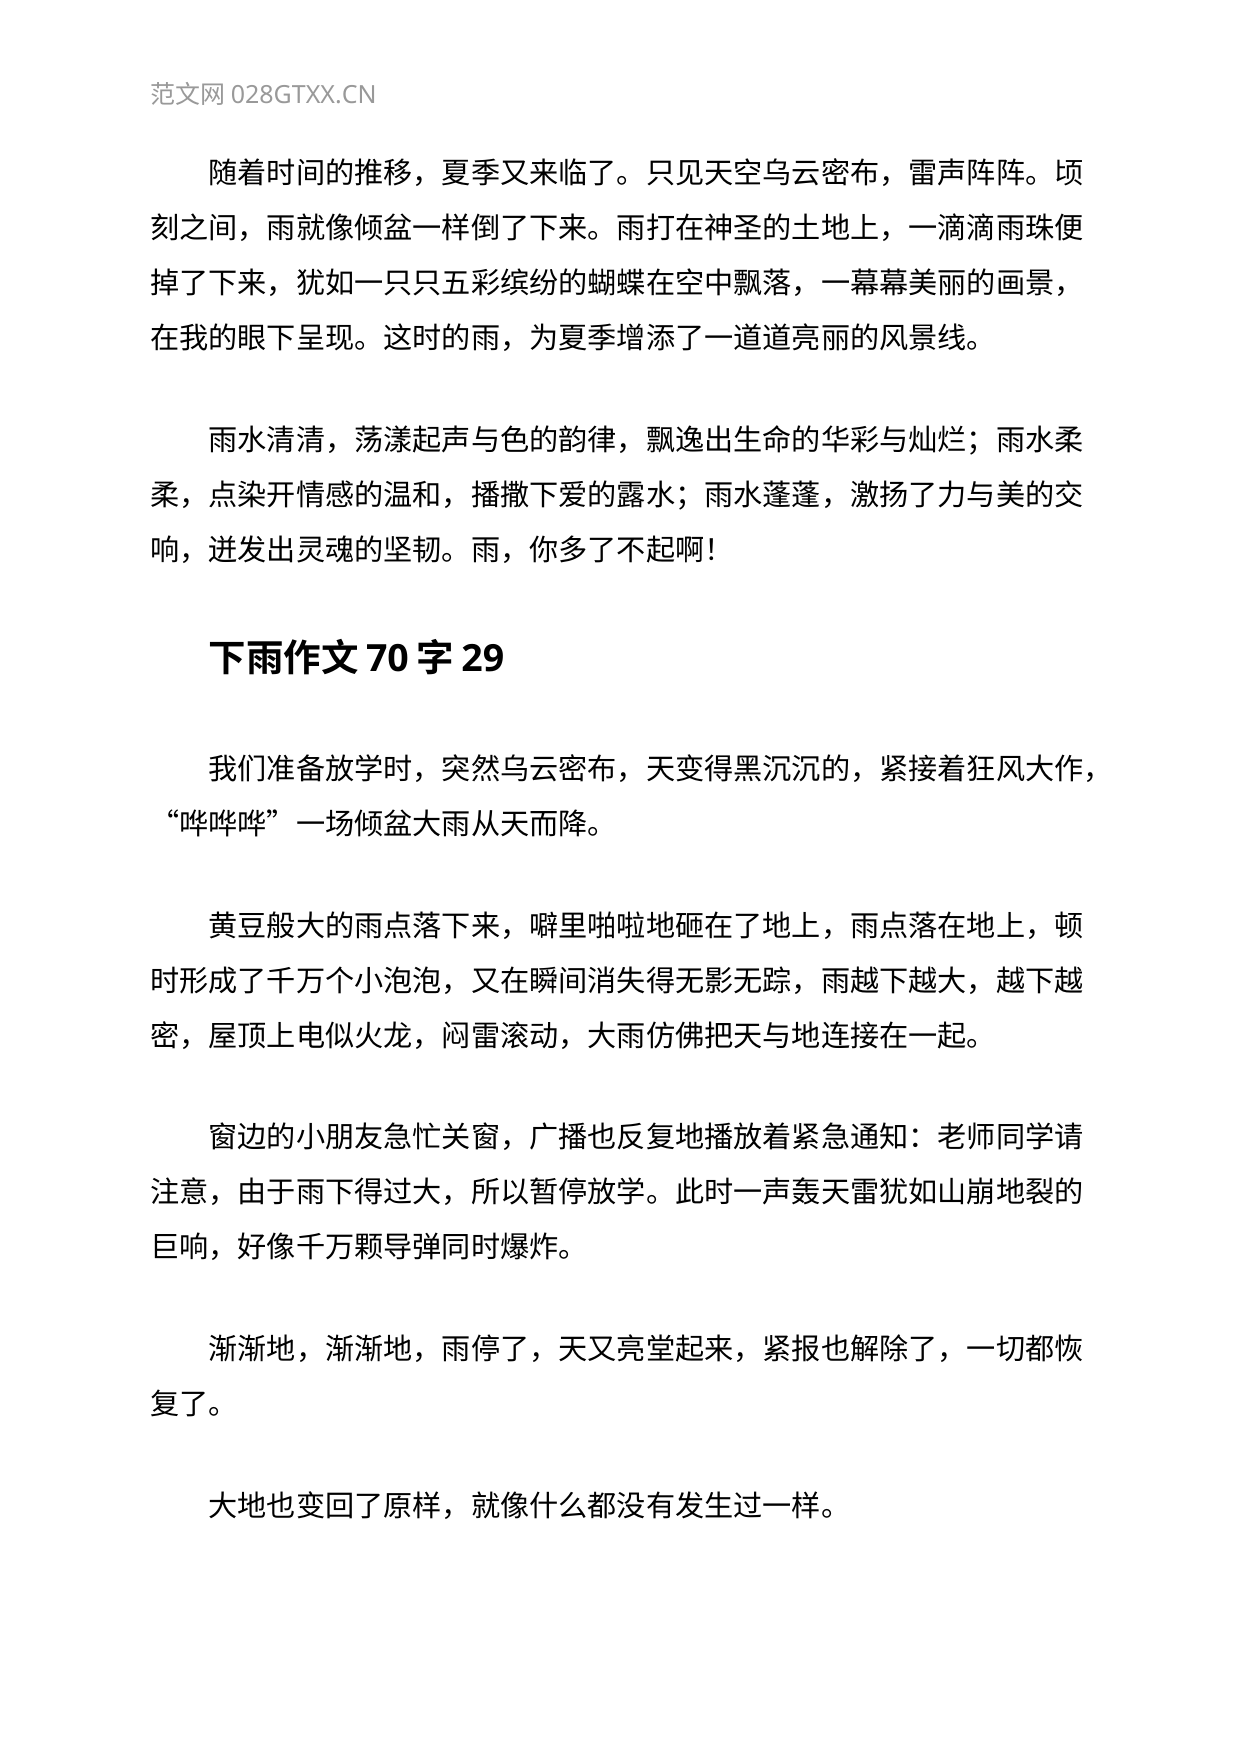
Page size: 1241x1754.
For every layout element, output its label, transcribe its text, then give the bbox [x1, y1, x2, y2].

text 黄豆般大的雨点落下来，噼里啪啦地砸在了地上，雨点落在地上，顿时形成了千万个小泡泡，又在瞬间消失得无影无踪，雨越下越大，越下越密，屋顶上电似火龙，闷雷滚动，大雨仿佛把天与地连接在一起。 [150, 902, 1090, 1054]
text 雨水清清，荡漾起声与色的韵律，飘逸出生命的华彩与灿烂；雨水柔柔，点染开情感的温和，播撒下爱的露水；雨水蓬蓬，激扬了力与美的交响，迸发出灵魂的坚韧。雨，你多了不起啊！ [150, 416, 1090, 568]
text 大地也变回了原样，就像什么都没有发生过一样。 [150, 1482, 1090, 1524]
text 下雨作文70字29 [150, 628, 1090, 682]
text 窗边的小朋友急忙关窗，广播也反复地播放着紧急通知：老师同学请注意，由于雨下得过大，所以暂停放学。此时一声轰天雷犹如山崩地裂的巨响，好像千万颗导弹同时爆炸。 [150, 1114, 1090, 1266]
text 我们准备放学时，突然乌云密布，天变得黑沉沉的，紧接着狂风大作，“哗哗哗”一场倾盆大雨从天而降。 [150, 746, 1090, 843]
text 渐渐地，渐渐地，雨停了，天又亮堂起来，紧报也解除了，一切都恢复了。 [150, 1325, 1090, 1423]
text 随着时间的推移，夏季又来临了。只见天空乌云密布，雷声阵阵。顷刻之间，雨就像倾盆一样倒了下来。雨打在神圣的土地上，一滴滴雨珠便掉了下来，犹如一只只五彩缤纷的蝴蝶在空中飘落，一幕幕美丽的画景，在我的眼下呈现。这时的雨，为夏季增添了一道道亮丽的风景线。 [150, 150, 1090, 357]
